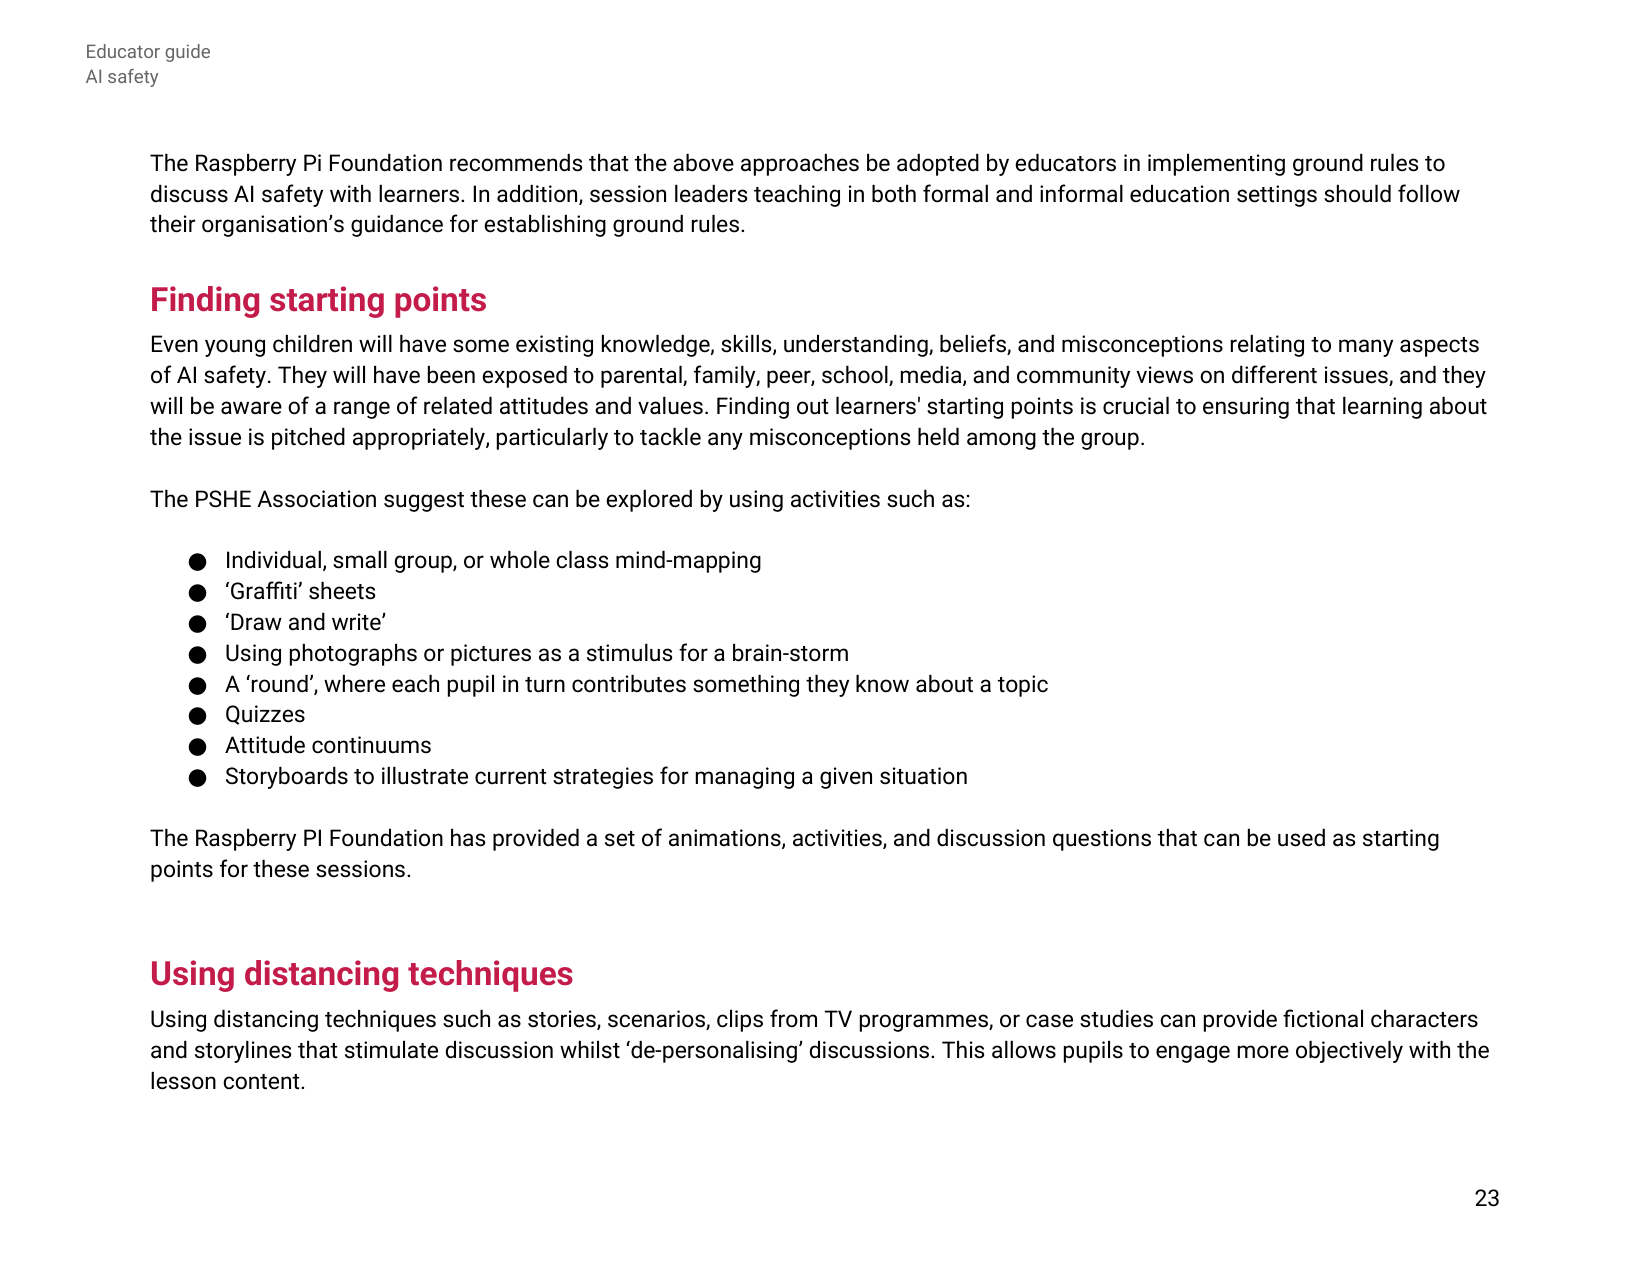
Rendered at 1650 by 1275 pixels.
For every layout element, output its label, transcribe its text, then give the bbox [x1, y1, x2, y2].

text The PSHE Association suggest these can be explored by using activities such as: [150, 486, 1500, 513]
text Using distancing techniques such as stories, scenarios, clips from TV programmes, or case studies can provide fictional characters and storylines that stimulate discussion whilst ‘de-personalising’ discussions. This allows pupils to engage more objectively with the lesson content. [150, 1006, 1500, 1095]
subtitle Finding starting points [150, 280, 1500, 319]
list Using photographs or pictures as a stimulus for a brain-storm [187, 640, 1500, 667]
list Attitude continuums [187, 732, 1500, 759]
subtitle Using distancing techniques [150, 955, 1500, 994]
list A ‘round’, where each pupil in turn contributes something they know about a topic [187, 671, 1500, 698]
list ‘Draw and write’ [187, 609, 1500, 636]
text Even young children will have some existing knowledge, skills, understanding, beliefs, and misconceptions relating to many aspects of AI safety. They will have been exposed to parental, family, peer, school, media, and community views on different issues, and they will be aware of a range of related attitudes and values. Finding out learners' starting points is crucial to ensuring that learning about the issue is pitched appropriately, particularly to tackle any misconceptions held among the group. [150, 332, 1500, 451]
list Quizzes [187, 702, 1500, 728]
text The Raspberry Pi Foundation recommends that the above approaches be adopted by educators in implementing ground rules to discuss AI safety with learners. In addition, session leaders teaching in both formal and informal education settings should follow their organisation’s guidance for establishing ground rules. [150, 150, 1500, 238]
list Individual, small group, or whole class mind-mapping [187, 547, 1500, 574]
text The Raspberry PI Foundation has provided a set of animations, activities, and discussion questions that can be used as starting points for these sessions. [150, 825, 1500, 883]
list ‘Graffiti’ sheets [187, 578, 1500, 605]
list Storyboards to illustrate current strategies for managing a given situation [187, 763, 1500, 790]
